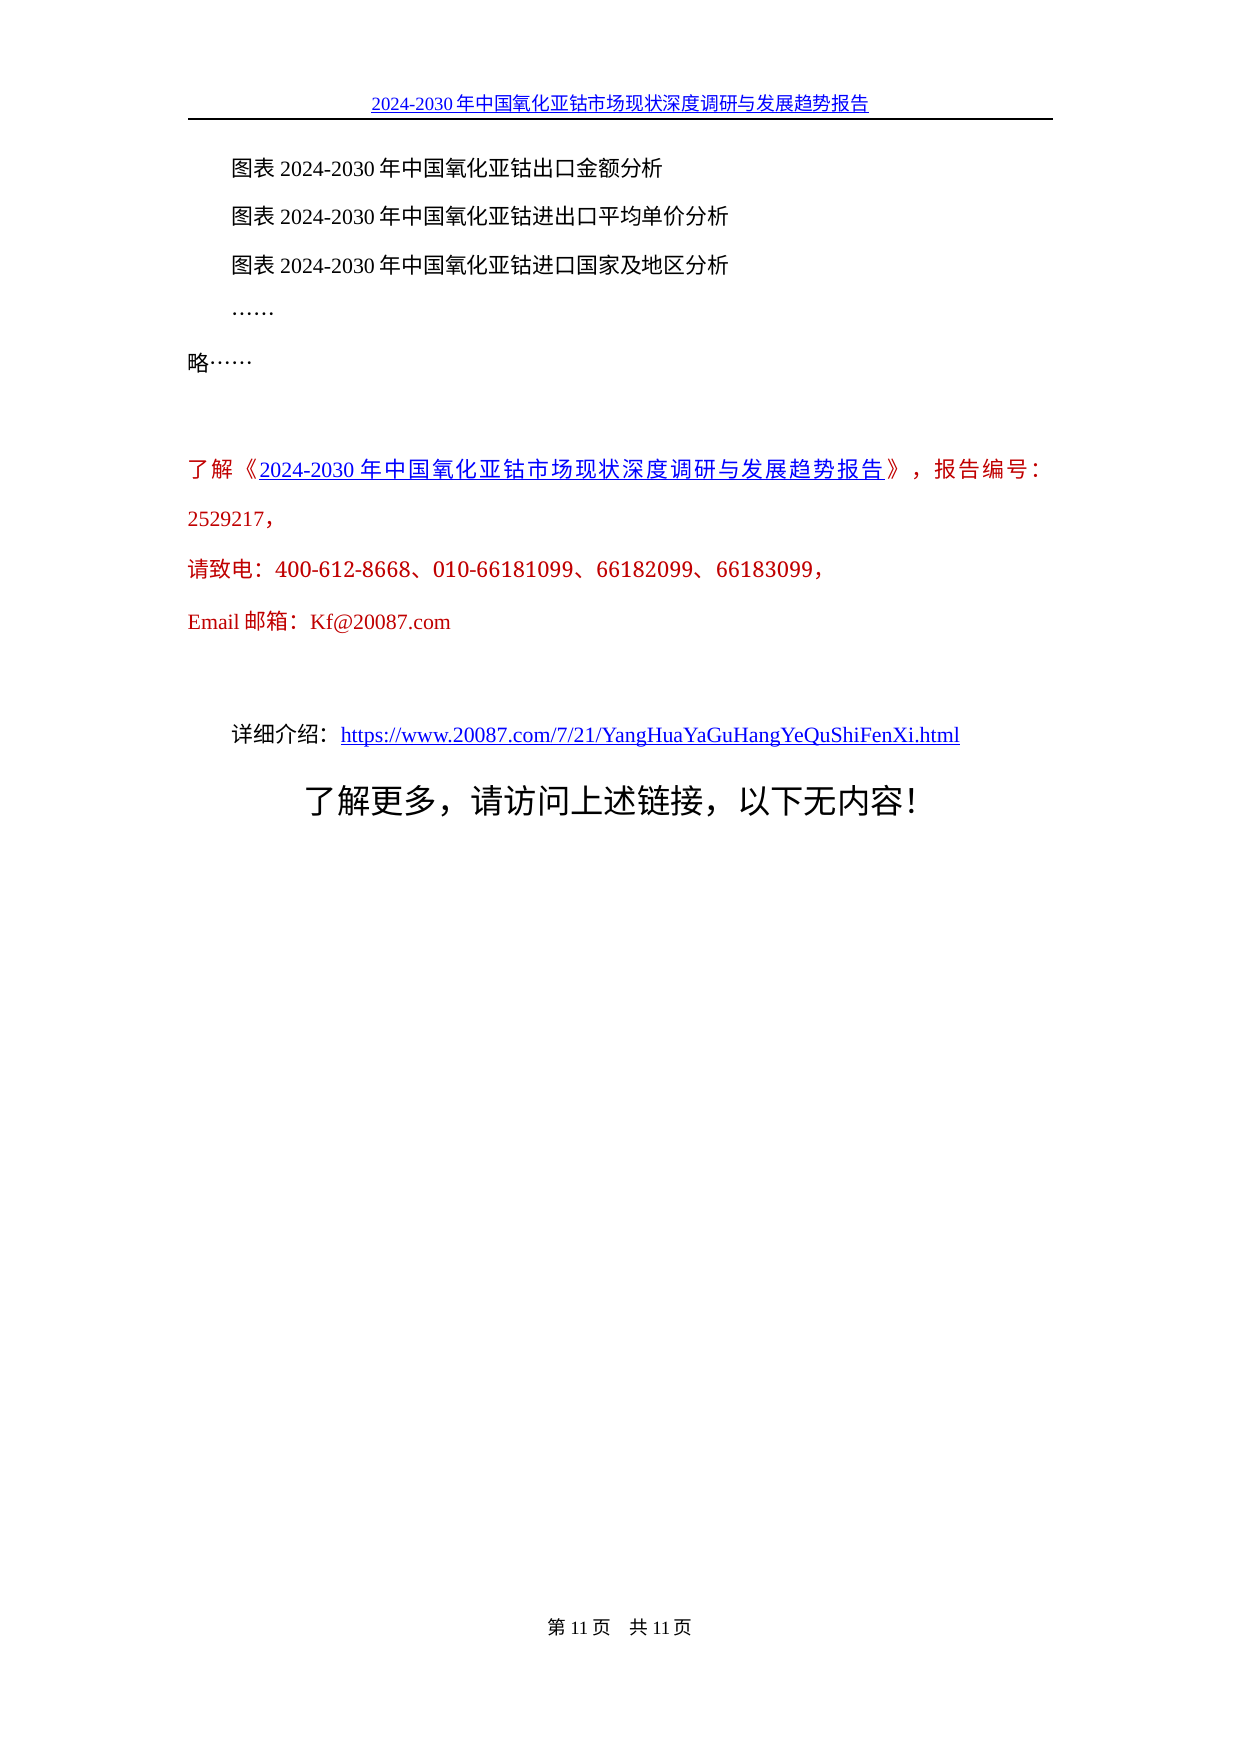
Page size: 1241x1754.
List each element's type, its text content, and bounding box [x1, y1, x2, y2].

text 详细介绍：https://www.20087.com/7/21/YangHuaYaGuHangYeQuShiFenXi.html [187, 716, 1053, 749]
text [187, 150, 1053, 378]
text 请致电：400-612-8668、010-66181099、66182099、66183099， [187, 552, 1053, 584]
text 了解《2024-2030年中国氧化亚钴市场现状深度调研与发展趋势报告》，报告编号：2529217， [187, 452, 1053, 533]
text Email邮箱：Kf@20087.com [187, 603, 1053, 636]
title 了解更多，请访问上述链接，以下无内容！ [187, 766, 1053, 831]
